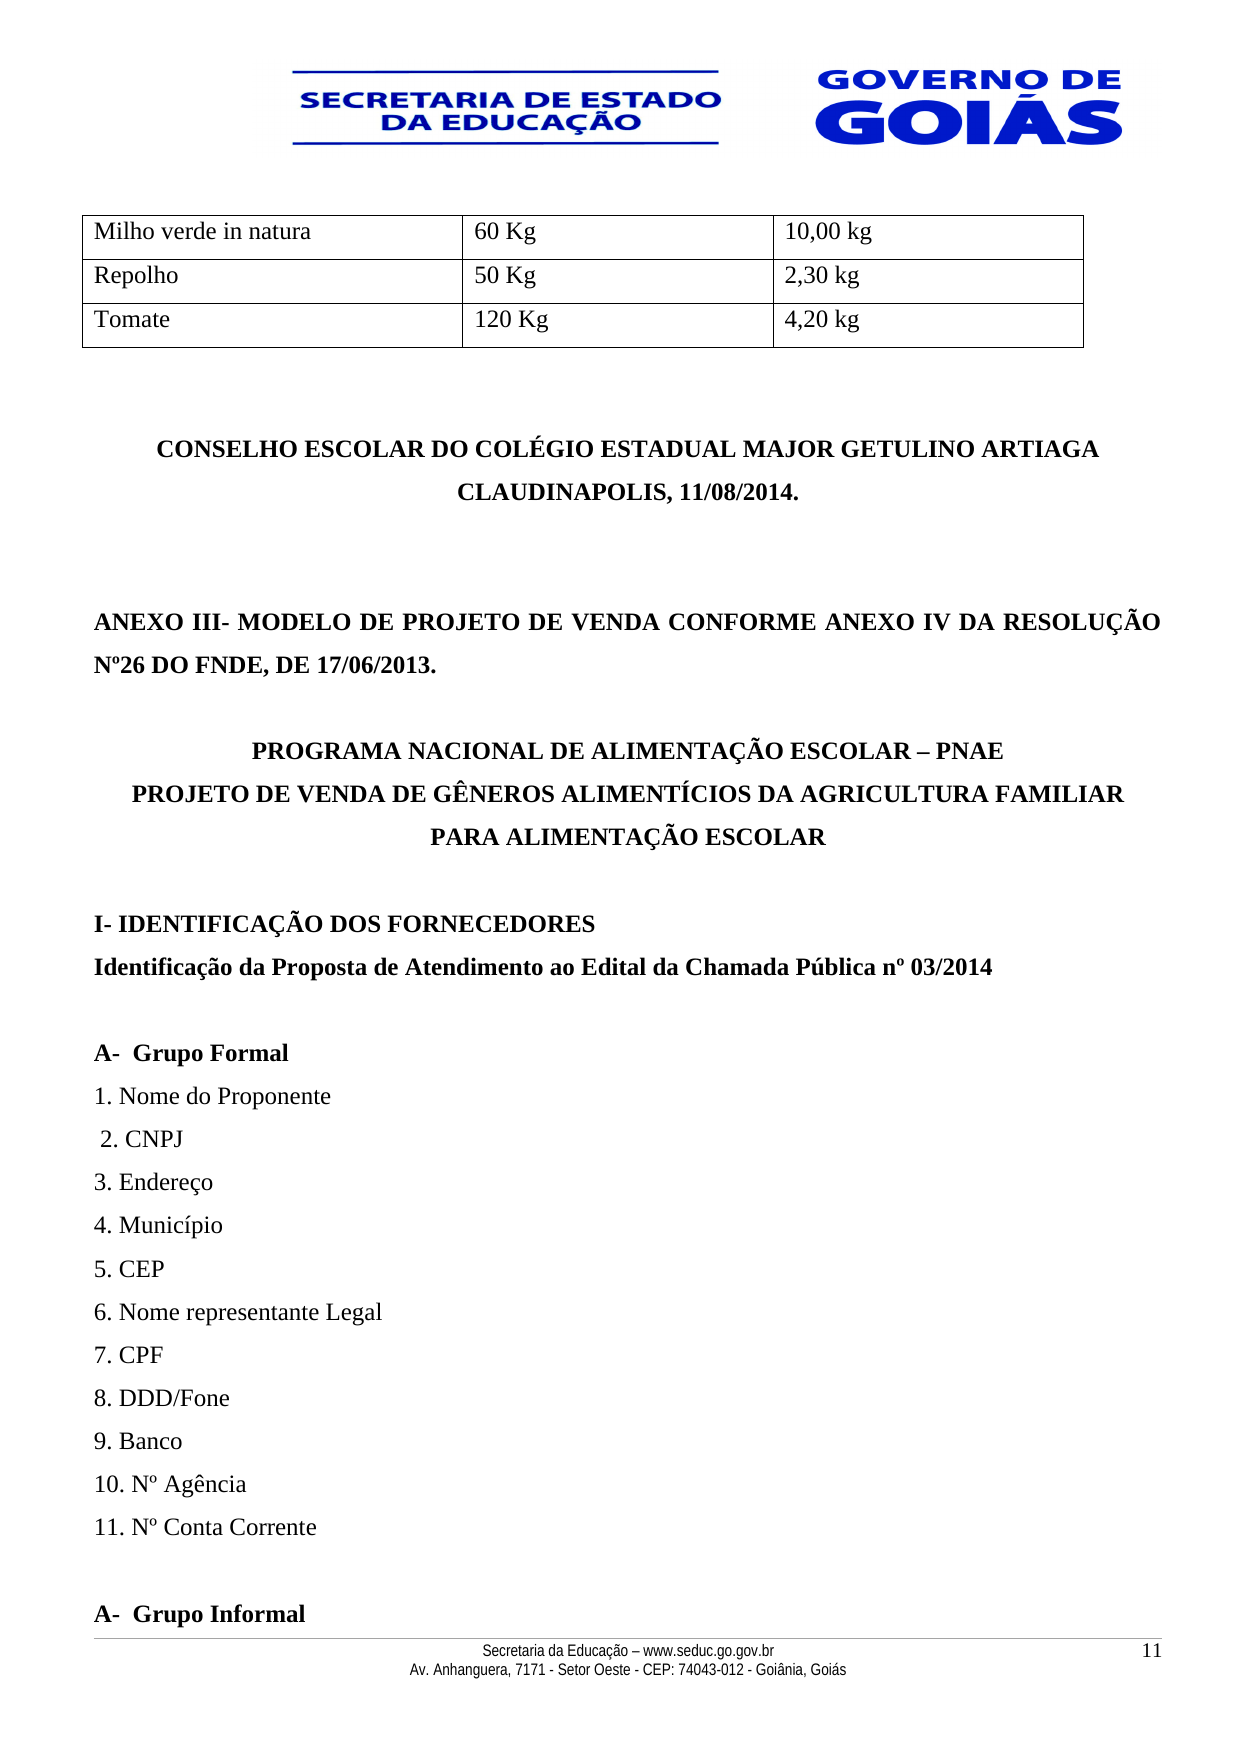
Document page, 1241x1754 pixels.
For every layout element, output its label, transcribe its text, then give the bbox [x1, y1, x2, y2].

text 5. CEP [94, 1254, 1162, 1282]
text 1. Nome do Proponente [94, 1081, 1162, 1110]
text 10. Nº Agência [94, 1469, 1162, 1498]
table_cell Milho verde in natura [83, 216, 462, 259]
table_cell [463, 260, 773, 303]
table_cell Repolho [83, 260, 462, 303]
text 3. Endereço [94, 1167, 1162, 1196]
table_cell 2,30 kg [774, 260, 1083, 303]
text PROJETO DE VENDA DE GÊNEROS ALIMENTÍCIOS DA AGRICULTURA FAMILIAR PARA ALIMENTAÇÃO ESCOLAR [94, 779, 1162, 851]
text CLAUDINAPOLIS, 11/08/2014. [94, 477, 1162, 506]
text PROGRAMA NACIONAL DE ALIMENTAÇÃO ESCOLAR – PNAE [94, 736, 1162, 765]
picture [251, 59, 1163, 158]
text Identificação da Proposta de Atendimento ao Edital da Chamada Pública nº 03/2014 [94, 952, 1162, 981]
table_cell [463, 216, 773, 259]
text ANEXO III- MODELO DE PROJETO DE VENDA CONFORME ANEXO IV DA RESOLUÇÃO Nº26 DO FNDE, DE 17/06/2013. [94, 607, 1162, 679]
table_cell Tomate [83, 304, 462, 347]
text 11. Nº Conta Corrente [94, 1512, 1162, 1541]
text A- Grupo Informal [94, 1599, 1162, 1627]
text 4. Município [94, 1211, 1162, 1239]
text 8. DDD/Fone [94, 1383, 1162, 1412]
text I- IDENTIFICAÇÃO DOS FORNECEDORES [94, 909, 1162, 937]
text 7. CPF [94, 1340, 1162, 1369]
table_cell 10,00 kg [774, 216, 1083, 259]
text A- Grupo Formal [94, 1038, 1162, 1067]
table_cell 4,20 kg [774, 304, 1083, 347]
text 2. CNPJ [94, 1124, 1162, 1153]
text CONSELHO ESCOLAR DO COLÉGIO ESTADUAL MAJOR GETULINO ARTIAGA [94, 434, 1162, 463]
text 9. Banco [94, 1426, 1162, 1455]
text 6. Nome representante Legal [94, 1297, 1162, 1326]
table_cell [463, 304, 773, 347]
